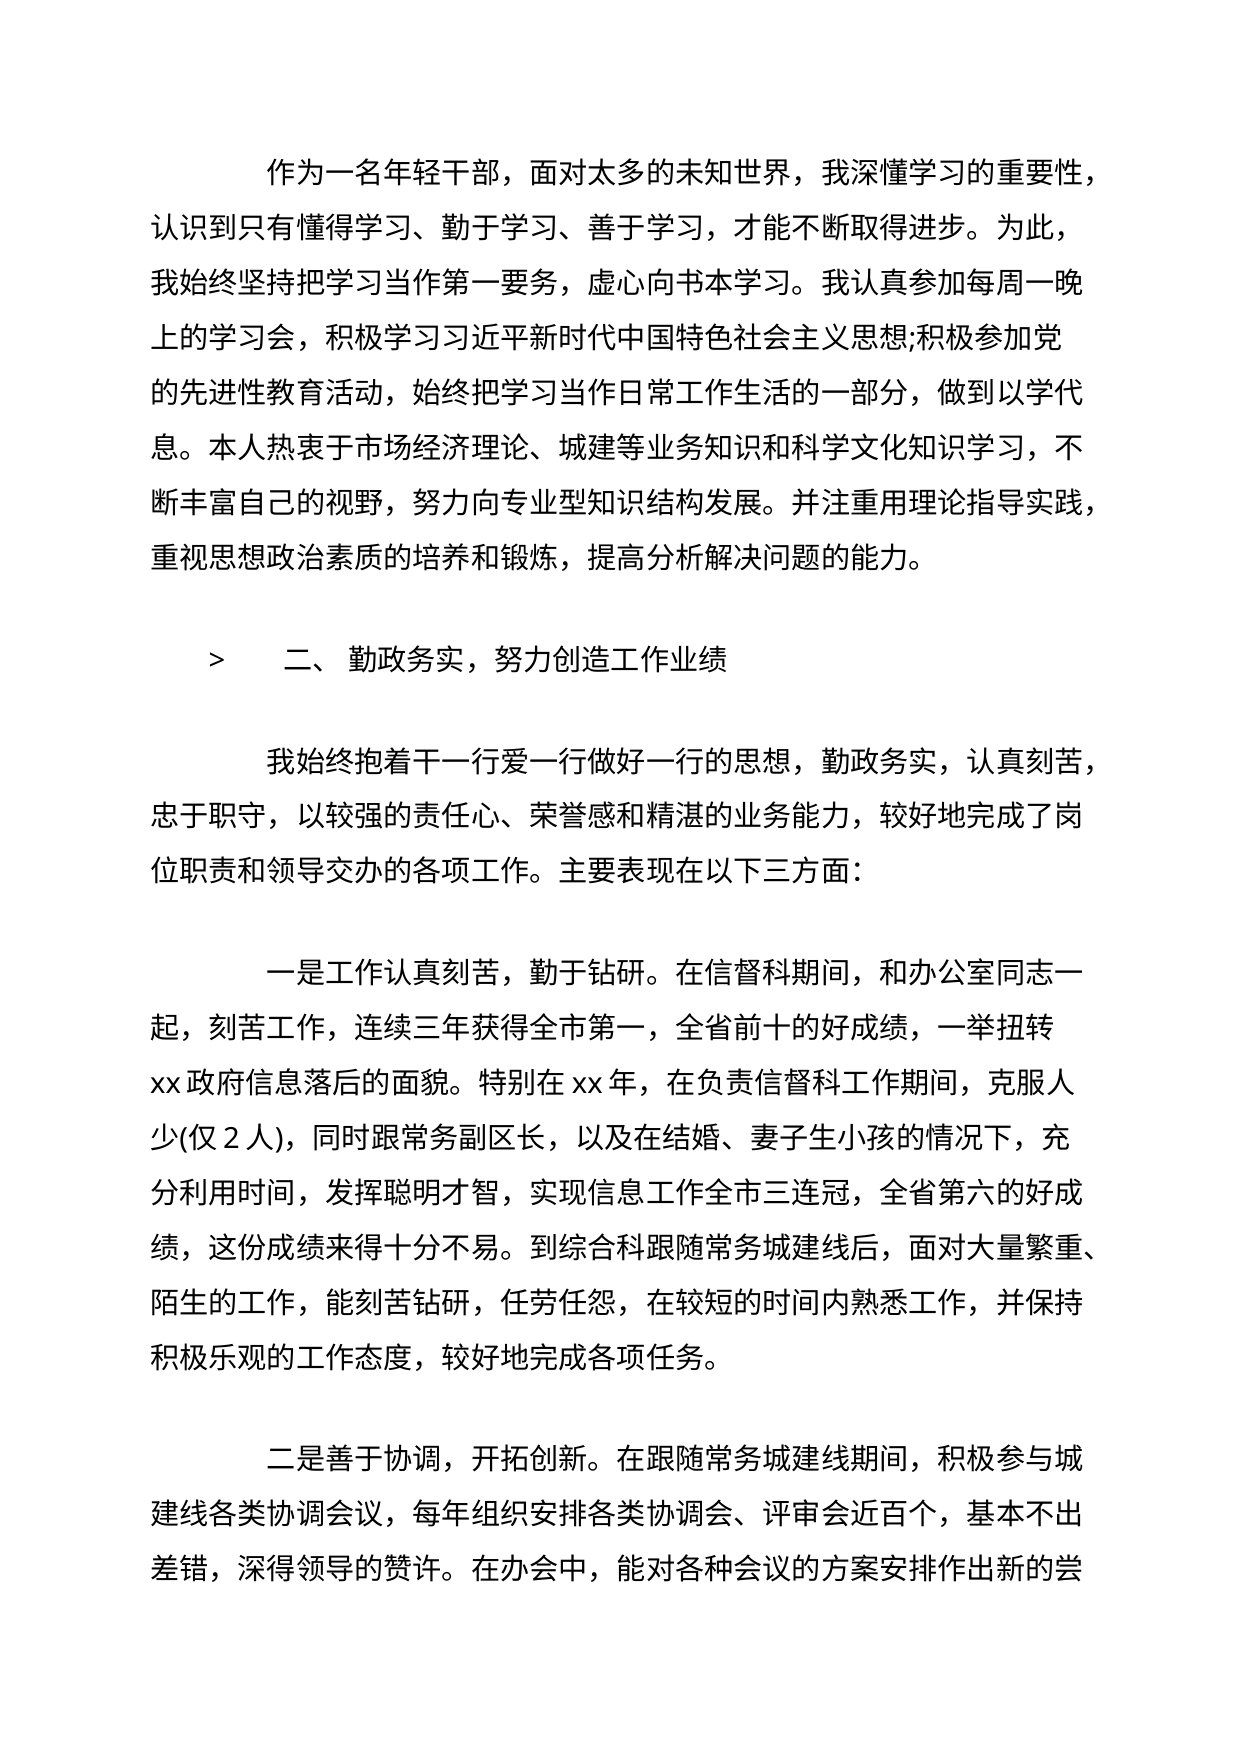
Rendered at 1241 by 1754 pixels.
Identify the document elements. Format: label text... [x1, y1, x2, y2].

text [150, 1436, 1090, 1588]
text > 二、 勤政务实，努力创造工作业绩 [150, 636, 1090, 678]
text 一是工作认真刻苦，勤于钻研。在信督科期间，和办公室同志一起，刻苦工作，连续三年获得全市第一，全省前十的好成绩，一举扭转xx政府信息落后的面貌。特别在xx年，在负责信督科工作期间，克服人少(仅2人)，同时跟常务副区长，以及在结婚、妻子生小孩的情况下，充分利用时间，发挥聪明才智，实现信息工作全市三连冠，全省第六的好成绩，这份成绩来得十分不易。到综合科跟随常务城建线后，面对大量繁重、陌生的工作，能刻苦钻研，任劳任怨，在较短的时间内熟悉工作，并保持积极乐观的工作态度，较好地完成各项任务。 [150, 950, 1090, 1376]
text 我始终抱着干一行爱一行做好一行的思想，勤政务实，认真刻苦，忠于职守，以较强的责任心、荣誉感和精湛的业务能力，较好地完成了岗位职责和领导交办的各项工作。主要表现在以下三方面： [150, 738, 1090, 890]
text 作为一名年轻干部，面对太多的未知世界，我深懂学习的重要性，认识到只有懂得学习、勤于学习、善于学习，才能不断取得进步。为此，我始终坚持把学习当作第一要务，虚心向书本学习。我认真参加每周一晚上的学习会，积极学习习近平新时代中国特色社会主义思想;积极参加党的先进性教育活动，始终把学习当作日常工作生活的一部分，做到以学代息。本人热衷于市场经济理论、城建等业务知识和科学文化知识学习，不断丰富自己的视野，努力向专业型知识结构发展。并注重用理论指导实践，重视思想政治素质的培养和锻炼，提高分析解决问题的能力。 [150, 150, 1090, 577]
